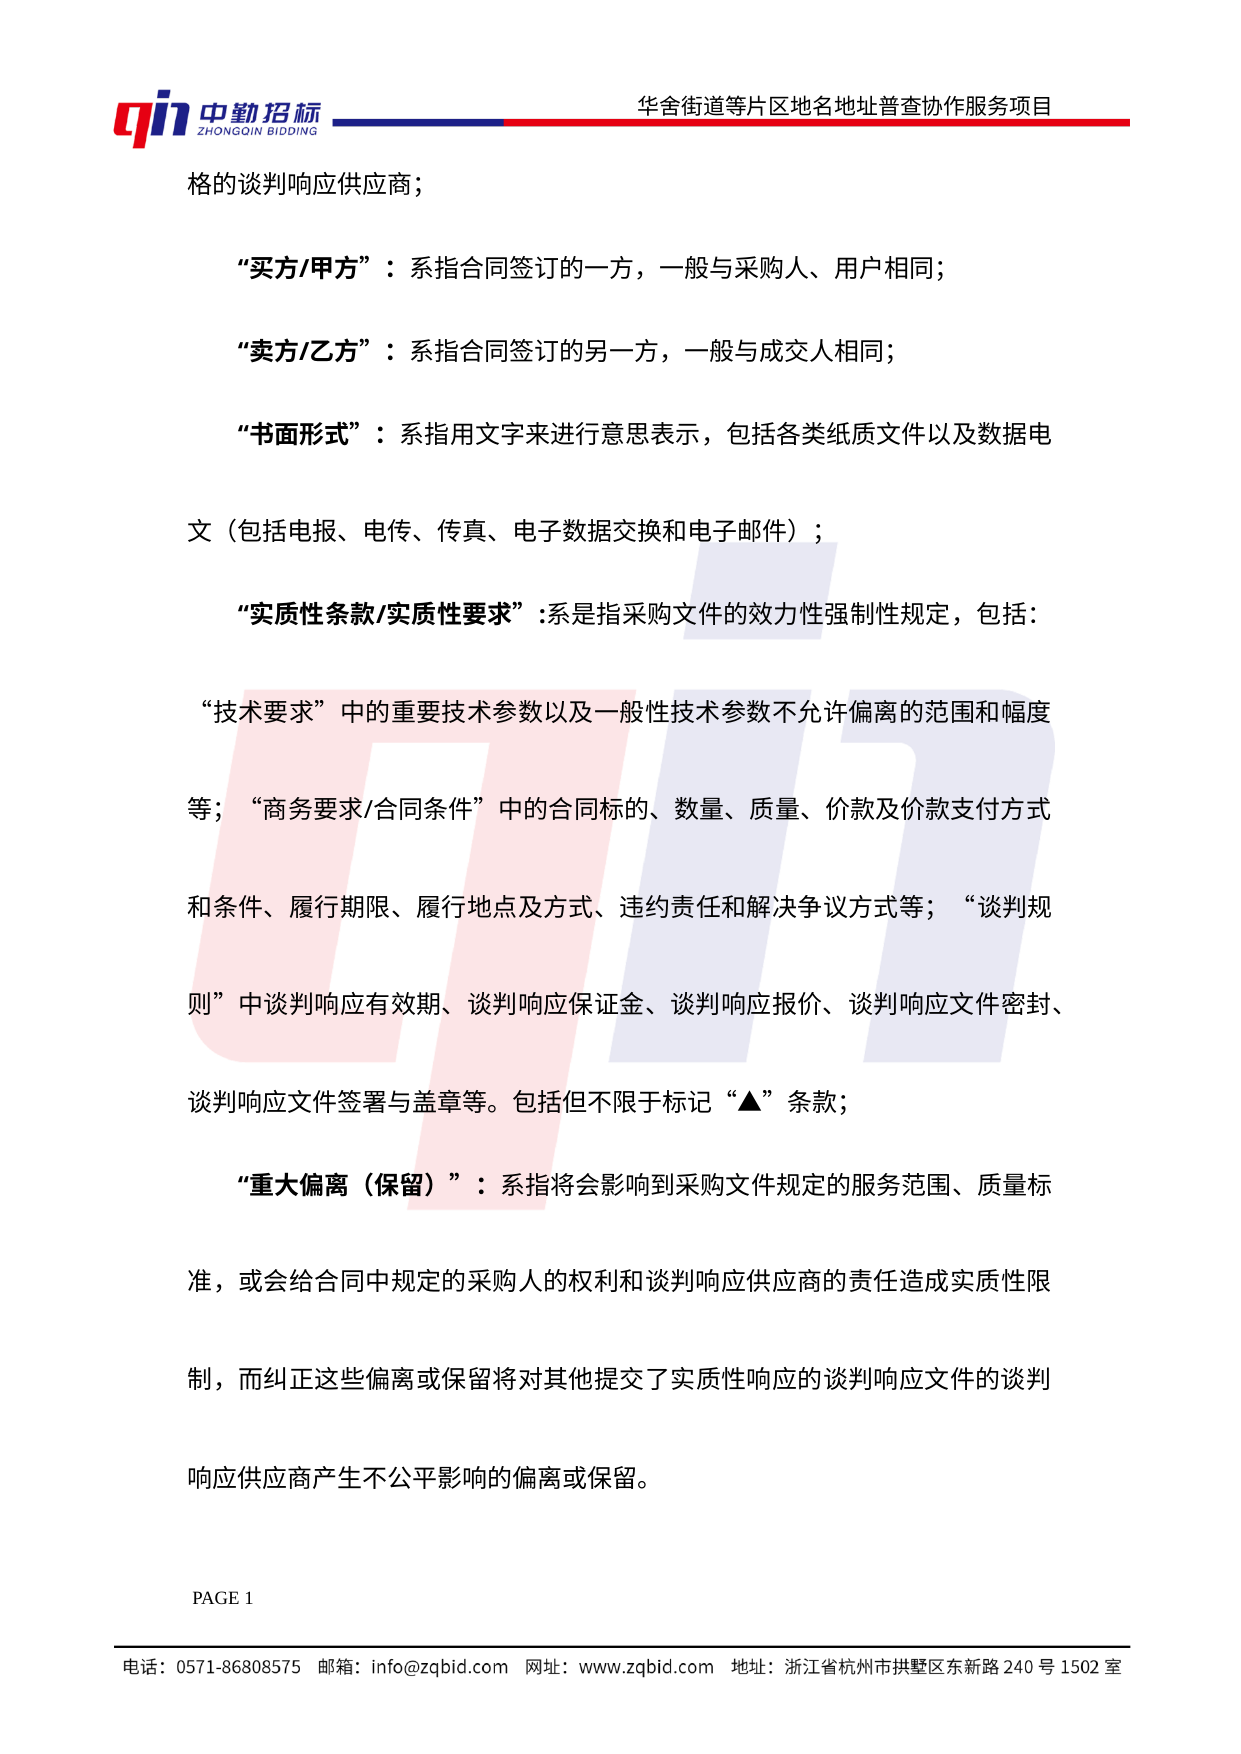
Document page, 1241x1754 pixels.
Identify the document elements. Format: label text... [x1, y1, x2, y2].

text “重大偏离（保留）”：系指将会影响到采购文件规定的服务范围、质量标准，或会给合同中规定的采购人的权利和谈判响应供应商的责任造成实质性限制，而纠正这些偏离或保留将对其他提交了实质性响应的谈判响应文件的谈判响应供应商产生不公平影响的偏离或保留。 [187, 1151, 1053, 1509]
text “实质性条款/实质性要求”:系是指采购文件的效力性强制性规定，包括：“技术要求”中的重要技术参数以及一般性技术参数不允许偏离的范围和幅度等；“商务要求/合同条件”中的合同标的、数量、质量、价款及价款支付方式和条件、履行期限、履行地点及方式、违约责任和解决争议方式等；“谈判规则”中谈判响应有效期、谈判响应保证金、谈判响应报价、谈判响应文件密封、谈判响应文件签署与盖章等。包括但不限于标记“▲”条款； [187, 581, 1053, 1133]
text “卖方/乙方”：系指合同签订的另一方，一般与成交人相同； [187, 317, 1053, 382]
text “买方/甲方”：系指合同签订的一方，一般与采购人、用户相同； [187, 234, 1053, 299]
picture [1, 0, 1241, 1753]
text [187, 151, 1053, 216]
text “书面形式”：系指用文字来进行意思表示，包括各类纸质文件以及数据电文（包括电报、电传、传真、电子数据交换和电子邮件）； [187, 400, 1053, 562]
